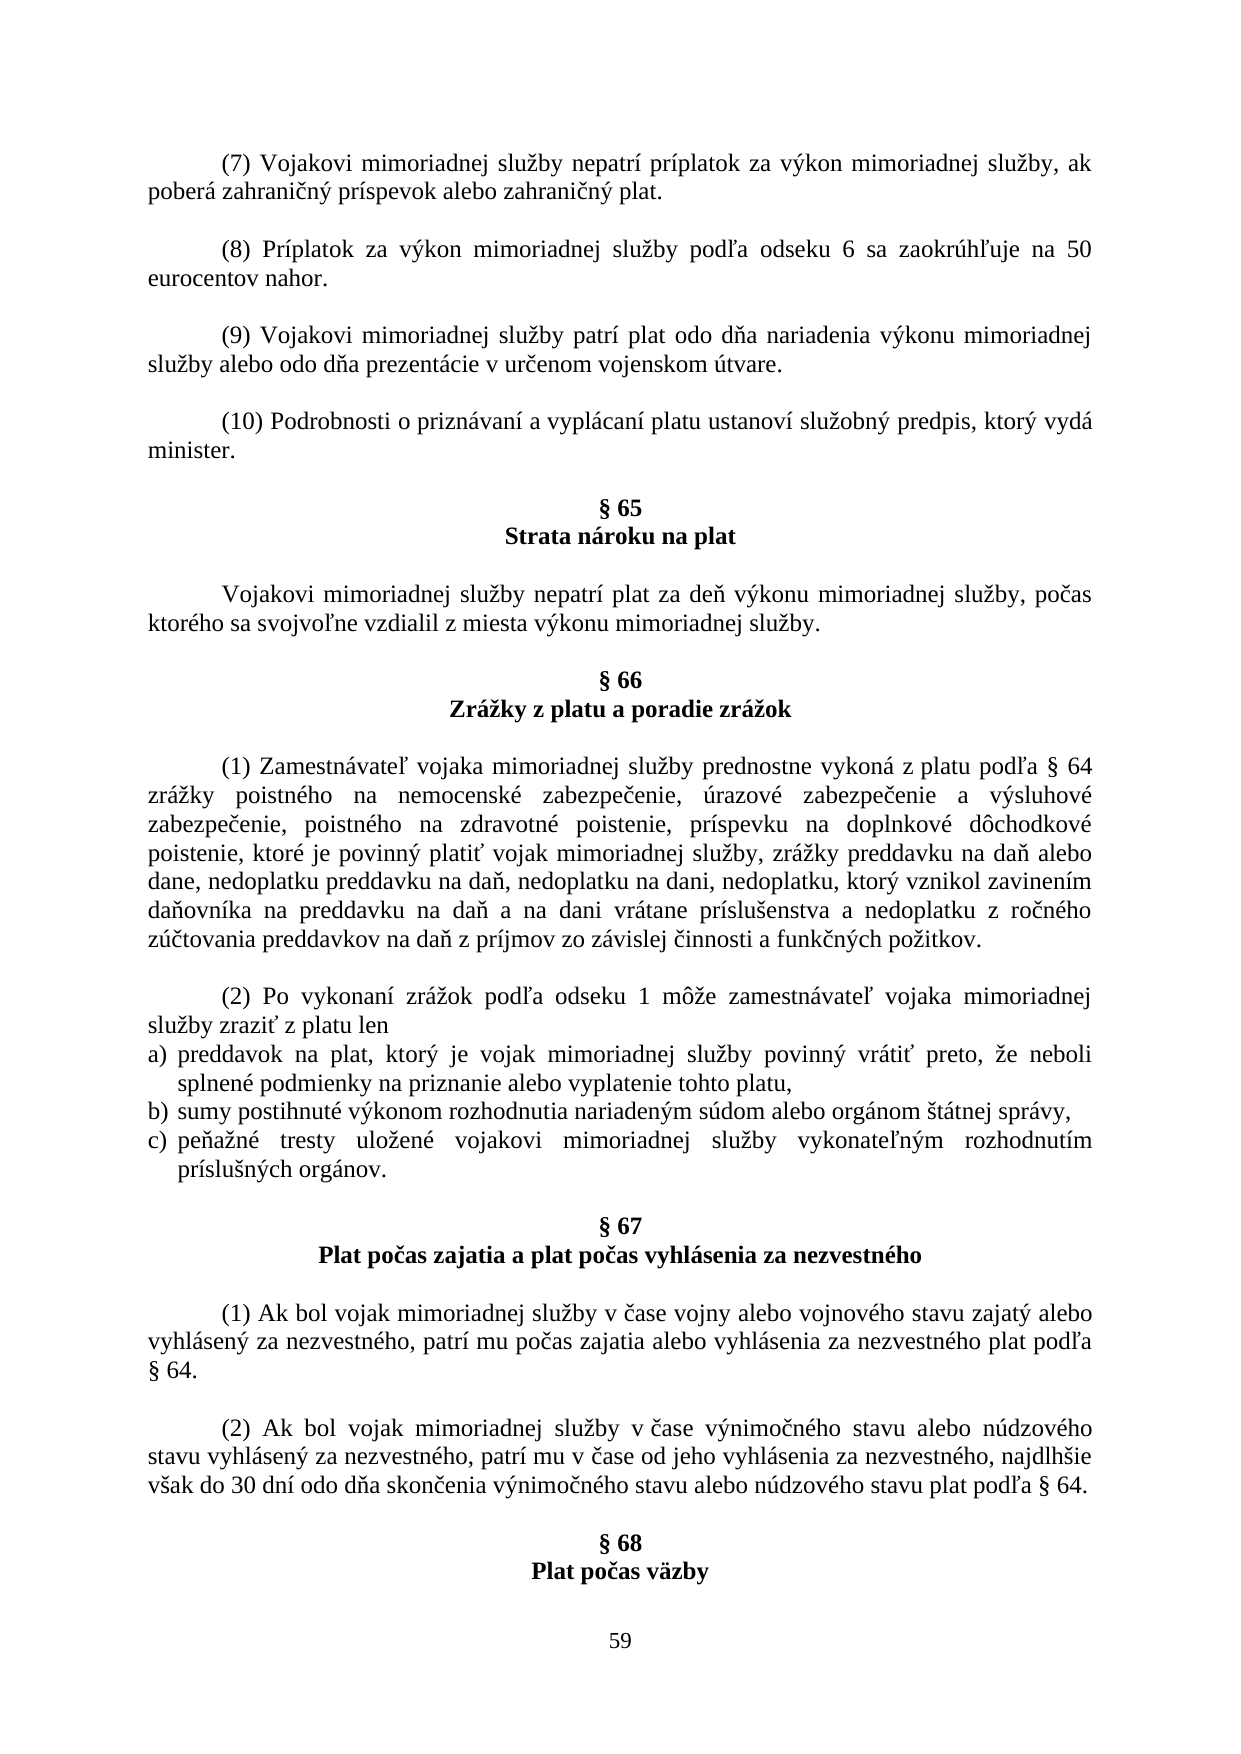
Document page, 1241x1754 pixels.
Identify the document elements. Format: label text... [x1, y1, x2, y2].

text § 66 [148, 665, 1093, 694]
list preddavok na plat, ktorý je vojak mimoriadnej služby povinný vrátiť preto, že neboli splnené podmienky na priznanie alebo vyplatenie tohto platu, [148, 1039, 1093, 1096]
text (2) Ak bol vojak mimoriadnej služby v čase výnimočného stavu alebo núdzového stavu vyhlásený za nezvestného, patrí mu v čase od jeho vyhlásenia za nezvestného, najdlhšie však do 30 dní odo dňa skončenia výnimočného stavu alebo núdzového stavu plat podľa § 64. [148, 1413, 1093, 1499]
text (9) Vojakovi mimoriadnej služby patrí plat odo dňa nariadenia výkonu mimoriadnej služby alebo odo dňa prezentácie v určenom vojenskom útvare. [148, 320, 1093, 378]
text § 68 [148, 1528, 1093, 1556]
text § 67 [148, 1211, 1093, 1240]
text Vojakovi mimoriadnej služby nepatrí plat za deň výkonu mimoriadnej služby, počas ktorého sa svojvoľne vzdialil z miesta výkonu mimoriadnej služby. [148, 579, 1093, 636]
list sumy postihnuté výkonom rozhodnutia nariadeným súdom alebo orgánom štátnej správy, [148, 1096, 1093, 1125]
text (10) Podrobnosti o priznávaní a vyplácaní platu ustanoví služobný predpis, ktorý vydá minister. [148, 406, 1093, 464]
text (7) Vojakovi mimoriadnej služby nepatrí príplatok za výkon mimoriadnej služby, ak poberá zahraničný príspevok alebo zahraničný plat. [148, 148, 1093, 205]
list peňažné tresty uložené vojakovi mimoriadnej služby vykonateľným rozhodnutím príslušných orgánov. [148, 1125, 1093, 1183]
text (1) Zamestnávateľ vojaka mimoriadnej služby prednostne vykoná z platu podľa § 64 zrážky poistného na nemocenské zabezpečenie, úrazové zabezpečenie a výsluhové zabezpečenie, poistného na zdravotné poistenie, príspevku na doplnkové dôchodkové poistenie, ktoré je povinný platiť vojak mimoriadnej služby, zrážky preddavku na daň alebo dane, nedoplatku preddavku na daň, nedoplatku na dani, nedoplatku, ktorý vznikol zavinením daňovníka na preddavku na daň a na dani vrátane príslušenstva a nedoplatku z ročného zúčtovania preddavkov na daň z príjmov zo závislej činnosti a funkčných požitkov. [148, 751, 1093, 953]
text Zrážky z platu a poradie zrážok [148, 694, 1093, 723]
text (8) Príplatok za výkon mimoriadnej služby podľa odseku 6 sa zaokrúhľuje na 50 eurocentov nahor. [148, 234, 1093, 291]
text Strata nároku na plat [148, 521, 1093, 550]
text § 65 [148, 493, 1093, 521]
text Plat počas väzby [148, 1556, 1093, 1585]
text Plat počas zajatia a plat počas vyhlásenia za nezvestného [148, 1240, 1093, 1269]
text (2) Po vykonaní zrážok podľa odseku 1 môže zamestnávateľ vojaka mimoriadnej služby zraziť z platu len [148, 981, 1093, 1039]
text (1) Ak bol vojak mimoriadnej služby v čase vojny alebo vojnového stavu zajatý alebo vyhlásený za nezvestného, patrí mu počas zajatia alebo vyhlásenia za nezvestného plat podľa § 64. [148, 1298, 1093, 1384]
